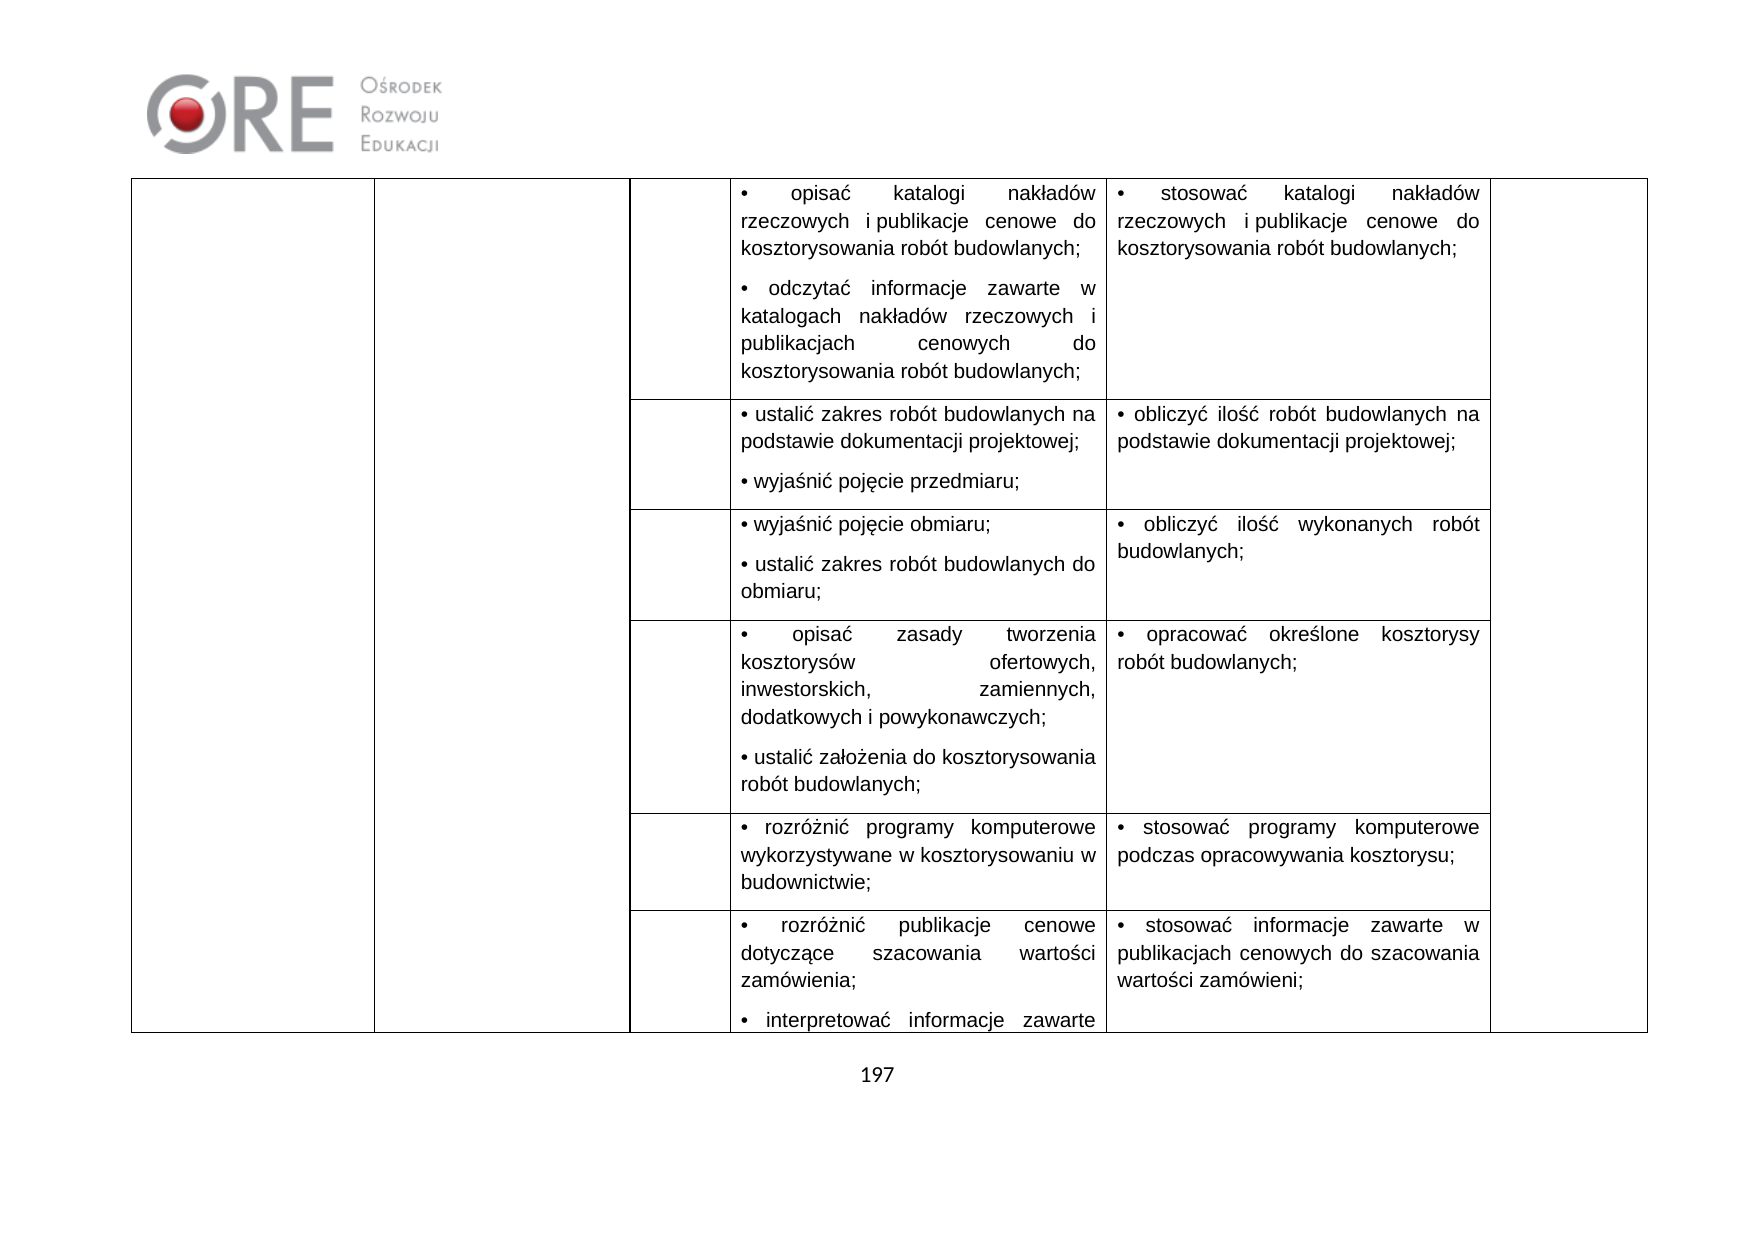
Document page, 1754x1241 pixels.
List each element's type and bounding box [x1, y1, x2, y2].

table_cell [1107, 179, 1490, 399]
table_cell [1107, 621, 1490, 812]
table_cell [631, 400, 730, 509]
picture [147, 73, 442, 154]
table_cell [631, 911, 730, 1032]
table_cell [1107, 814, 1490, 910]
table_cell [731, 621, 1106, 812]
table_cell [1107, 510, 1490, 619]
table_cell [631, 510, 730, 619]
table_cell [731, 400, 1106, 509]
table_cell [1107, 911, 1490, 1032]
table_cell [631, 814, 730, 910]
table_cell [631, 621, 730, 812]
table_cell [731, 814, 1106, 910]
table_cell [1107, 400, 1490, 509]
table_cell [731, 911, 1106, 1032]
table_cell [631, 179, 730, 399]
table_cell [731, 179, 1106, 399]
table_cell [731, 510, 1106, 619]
